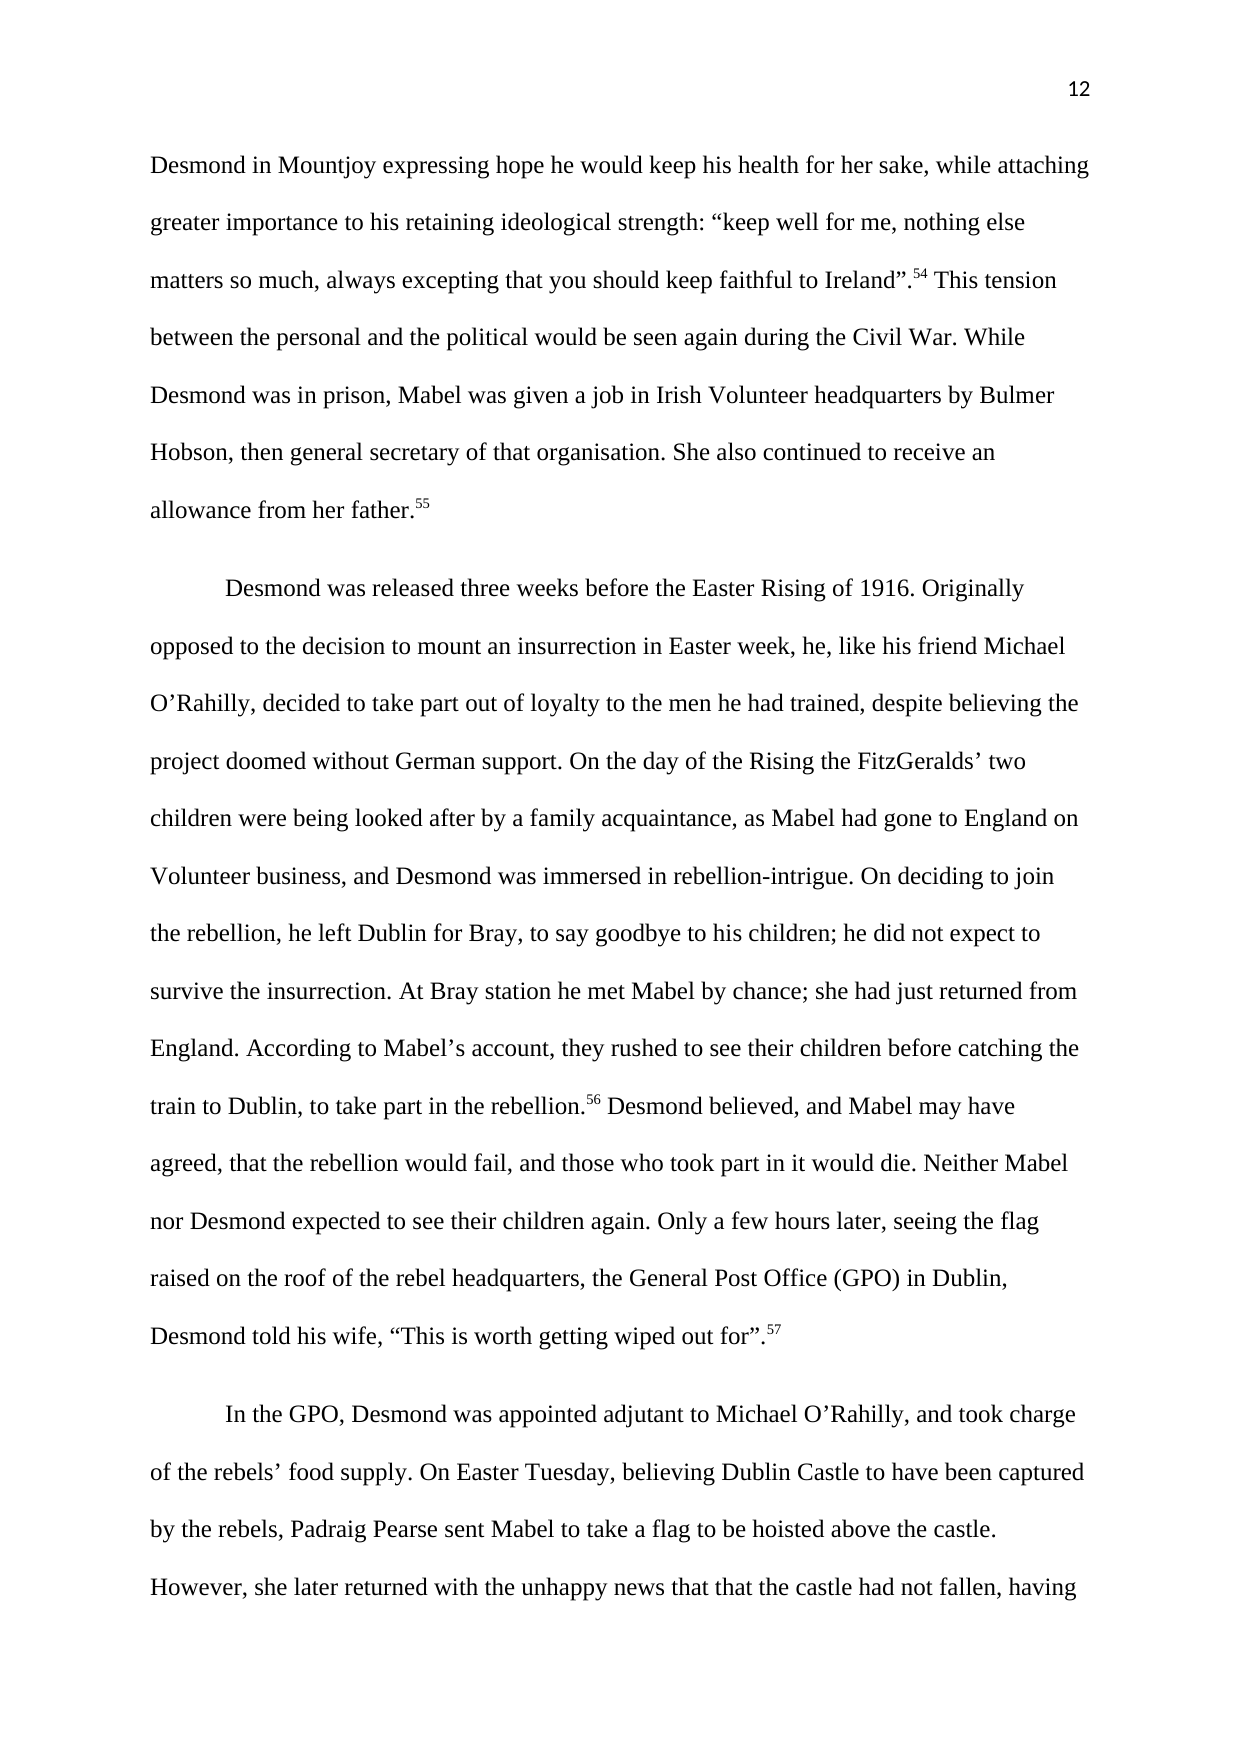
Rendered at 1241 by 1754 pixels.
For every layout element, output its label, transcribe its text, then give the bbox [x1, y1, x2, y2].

text Desmond was released three weeks before the Easter Rising of 1916. Originally opposed to the decision to mount an insurrection in Easter week, he, like his friend Michael O’Rahilly, decided to take part out of loyalty to the men he had trained, despite believing the project doomed without German support. On the day of the Rising the FitzGeralds’ two children were being looked after by a family acquaintance, as Mabel had gone to England on Volunteer business, and Desmond was immersed in rebellion-intrigue. On deciding to join the rebellion, he left Dublin for Bray, to say goodbye to his children; he did not expect to survive the insurrection. At Bray station he met Mabel by chance; she had just returned from England. According to Mabel’s account, they rushed to see their children before catching the train to Dublin, to take part in the rebellion. Desmond believed, and Mabel may have agreed, that the rebellion would fail, and those who took part in it would die. Neither Mabel nor Desmond expected to see their children again. Only a few hours later, seeing the flag raised on the roof of the rebel headquarters, the General Post Office (GPO) in Dublin, Desmond told his wife, “This is worth getting wiped out for”. [150, 573, 1090, 1349]
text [150, 1399, 1090, 1600]
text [150, 150, 1090, 524]
